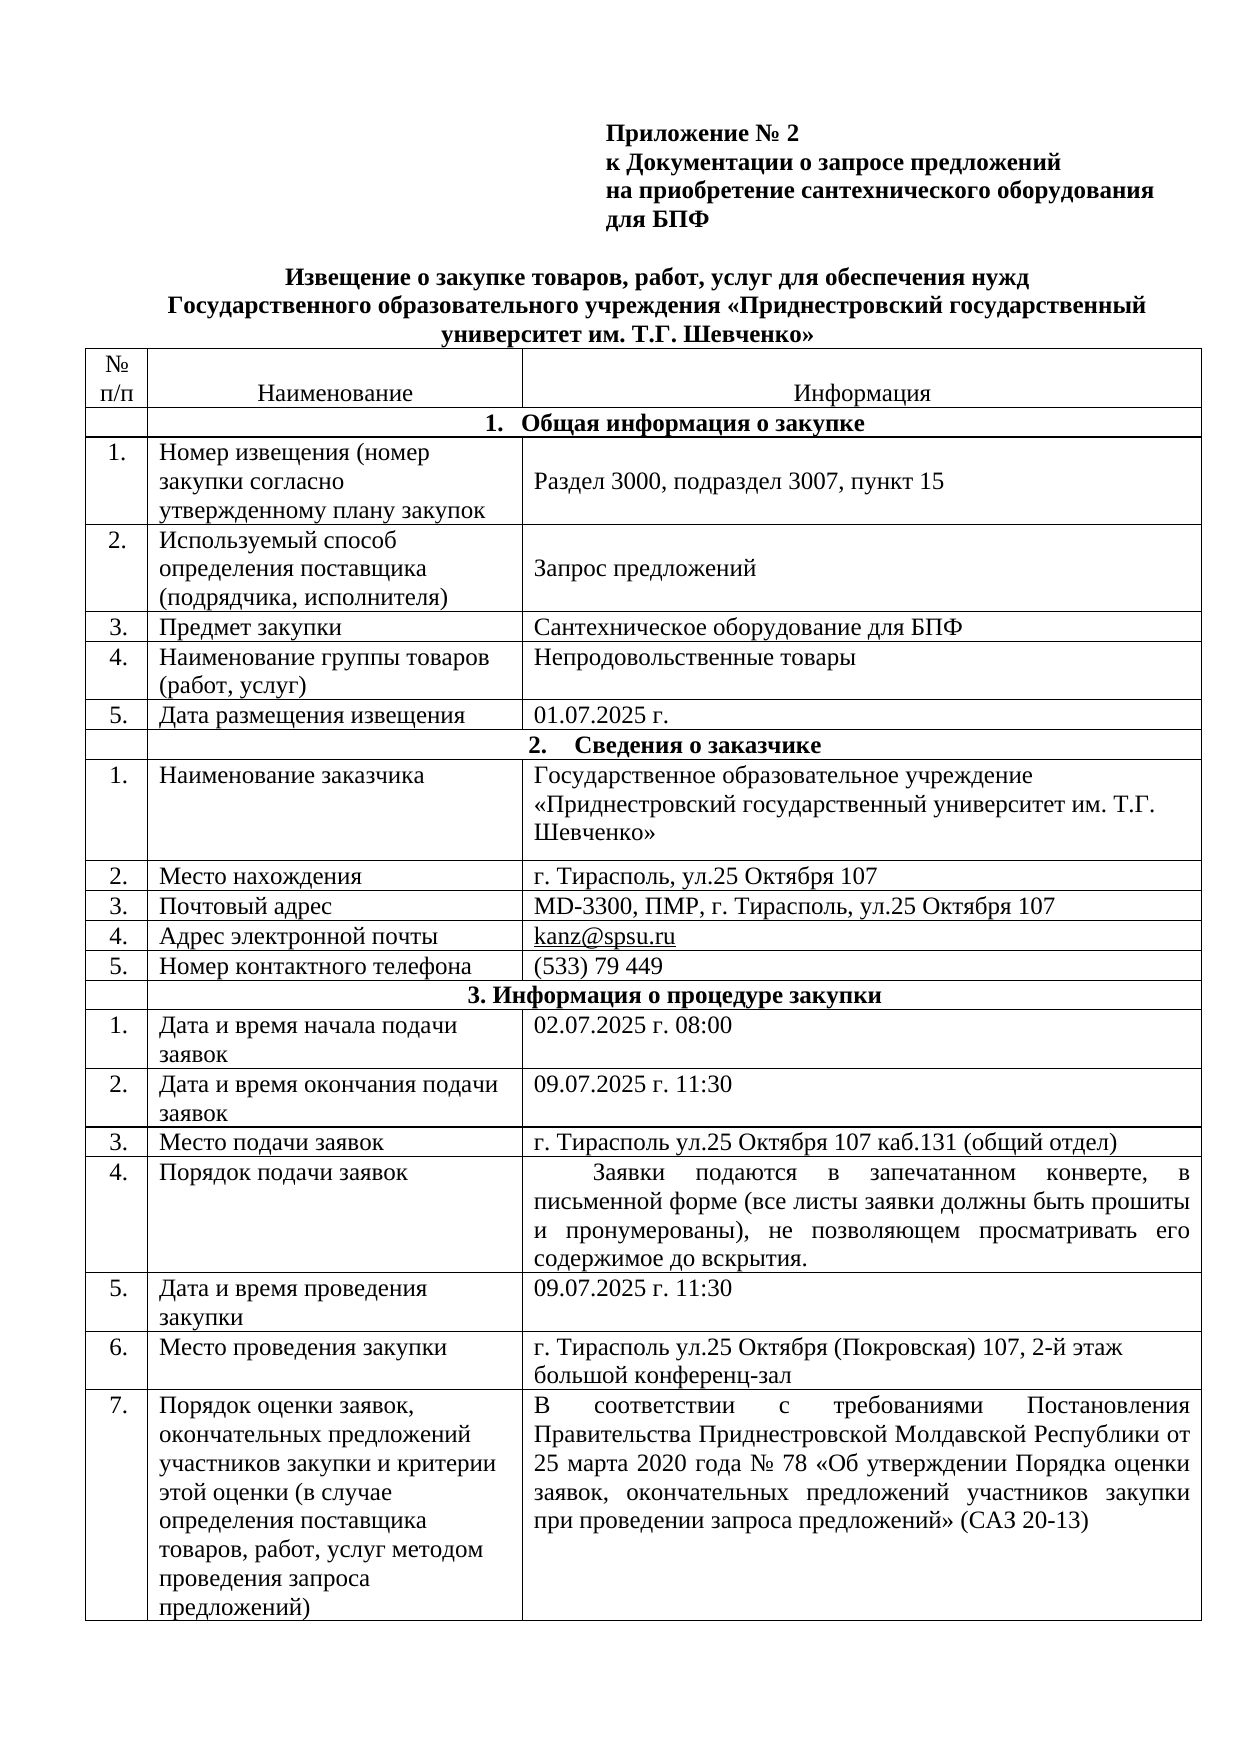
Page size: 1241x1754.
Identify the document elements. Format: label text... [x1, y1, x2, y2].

table_cell Место подачи заявок [148, 1128, 522, 1156]
table_cell 09.07.2025 г. 11:30 [523, 1069, 1201, 1126]
table_cell Сведения о заказчике [148, 730, 1201, 759]
table_cell Общая информация о закупке [148, 408, 1201, 436]
table_cell г. Тирасполь ул.25 Октября 107 каб.131 (общий отдел) [523, 1128, 1201, 1156]
table_cell г. Тирасполь ул.25 Октября (Покровская) 107, 2-й этаж большой конференц-зал [523, 1332, 1201, 1389]
table_cell 02.07.2025 г. 08:00 [523, 1010, 1201, 1068]
table_cell Дата и время начала подачи заявок [148, 1010, 522, 1068]
table_cell 1. [86, 760, 147, 860]
table_cell 5. [86, 700, 147, 729]
text на приобретение сантехнического оборудования [89, 176, 1166, 204]
table_cell Используемый способ определения поставщика (подрядчика, исполнителя) [148, 525, 522, 611]
table_cell Запрос предложений [523, 525, 1201, 611]
table_cell Порядок подачи заявок [148, 1157, 522, 1272]
table_cell Порядок оценки заявок, окончательных предложений участников закупки и критерии этой оценки (в случае определения поставщика товаров, работ, услуг методом проведения запроса предложений) [148, 1390, 522, 1620]
table_cell 3. [86, 1128, 147, 1156]
table_cell MD-3300, ПМР, г. Тирасполь, ул.25 Октября 107 [523, 891, 1201, 920]
table_cell Предмет закупки [148, 612, 522, 641]
table_cell Дата размещения извещения [148, 700, 522, 729]
table_cell 2. [86, 1069, 147, 1126]
text Государственного образовательного учреждения «Приднестровский государственный университет им. Т.Г. Шевченко» [89, 291, 1166, 348]
table_cell 3. [86, 891, 147, 920]
table_cell 5. [86, 1273, 147, 1331]
table_header № п/п [86, 349, 147, 407]
text Извещение о закупке товаров, работ, услуг для обеспечения нужд [89, 262, 1166, 291]
table_cell 7. [86, 1390, 147, 1620]
text для БПФ [89, 204, 1166, 233]
table_cell kanz@spsu.ru [523, 921, 1201, 950]
table_cell Дата и время окончания подачи заявок [148, 1069, 522, 1126]
table_cell 4. [86, 921, 147, 950]
table_cell Наименование группы товаров (работ, услуг) [148, 642, 522, 699]
table_cell Адрес электронной почты [148, 921, 522, 950]
table_cell [86, 408, 147, 436]
table_cell Заявки подаются в запечатанном конверте, в письменной форме (все листы заявки должны быть прошиты и пронумерованы), не позволяющем просматривать его содержимое до вскрытия. [523, 1157, 1201, 1272]
table_cell 3. [86, 612, 147, 641]
table_cell 6. [86, 1332, 147, 1389]
table_cell 2. [86, 525, 147, 611]
table_header Информация [523, 349, 1201, 407]
table_cell Дата и время проведения закупки [148, 1273, 522, 1331]
table_cell 1. [86, 438, 147, 524]
table_cell (533) 79 449 [523, 951, 1201, 979]
table_cell Место нахождения [148, 861, 522, 890]
text Приложение № 2 [89, 118, 1166, 147]
table_header Наименование [148, 349, 522, 407]
table_cell 1. [86, 1010, 147, 1068]
table_cell г. Тирасполь, ул.25 Октября 107 [523, 861, 1201, 890]
table_cell [86, 981, 147, 1009]
table_cell Номер контактного телефона [148, 951, 522, 979]
table_cell Сантехническое оборудование для БПФ [523, 612, 1201, 641]
table_cell 2. [86, 861, 147, 890]
table_cell Непродовольственные товары [523, 642, 1201, 699]
table_cell 09.07.2025 г. 11:30 [523, 1273, 1201, 1331]
table_cell Почтовый адрес [148, 891, 522, 920]
table_cell Номер извещения (номер закупки согласно утвержденному плану закупок [148, 438, 522, 524]
table_cell 4. [86, 642, 147, 699]
table_cell Наименование заказчика [148, 760, 522, 860]
table_cell В соответствии с требованиями Постановления Правительства Приднестровской Молдавской Республики от 25 марта 2020 года № 78 «Об утверждении Порядка оценки заявок, окончательных предложений участников закупки при проведении запроса предложений» (САЗ 20-13) [523, 1390, 1201, 1620]
table_cell 4. [86, 1157, 147, 1272]
table_cell Место проведения закупки [148, 1332, 522, 1389]
table_cell Раздел 3000, подраздел 3007, пункт 15 [523, 438, 1201, 524]
table_cell Государственное образовательное учреждение «Приднестровский государственный университет им. Т.Г. Шевченко» [523, 760, 1201, 860]
table_cell 01.07.2025 г. [523, 700, 1201, 729]
table_cell 3. Информация о процедуре закупки [148, 981, 1201, 1009]
text к Документации о запросе предложений [89, 147, 1166, 176]
table_cell 5. [86, 951, 147, 979]
table_cell [86, 730, 147, 759]
